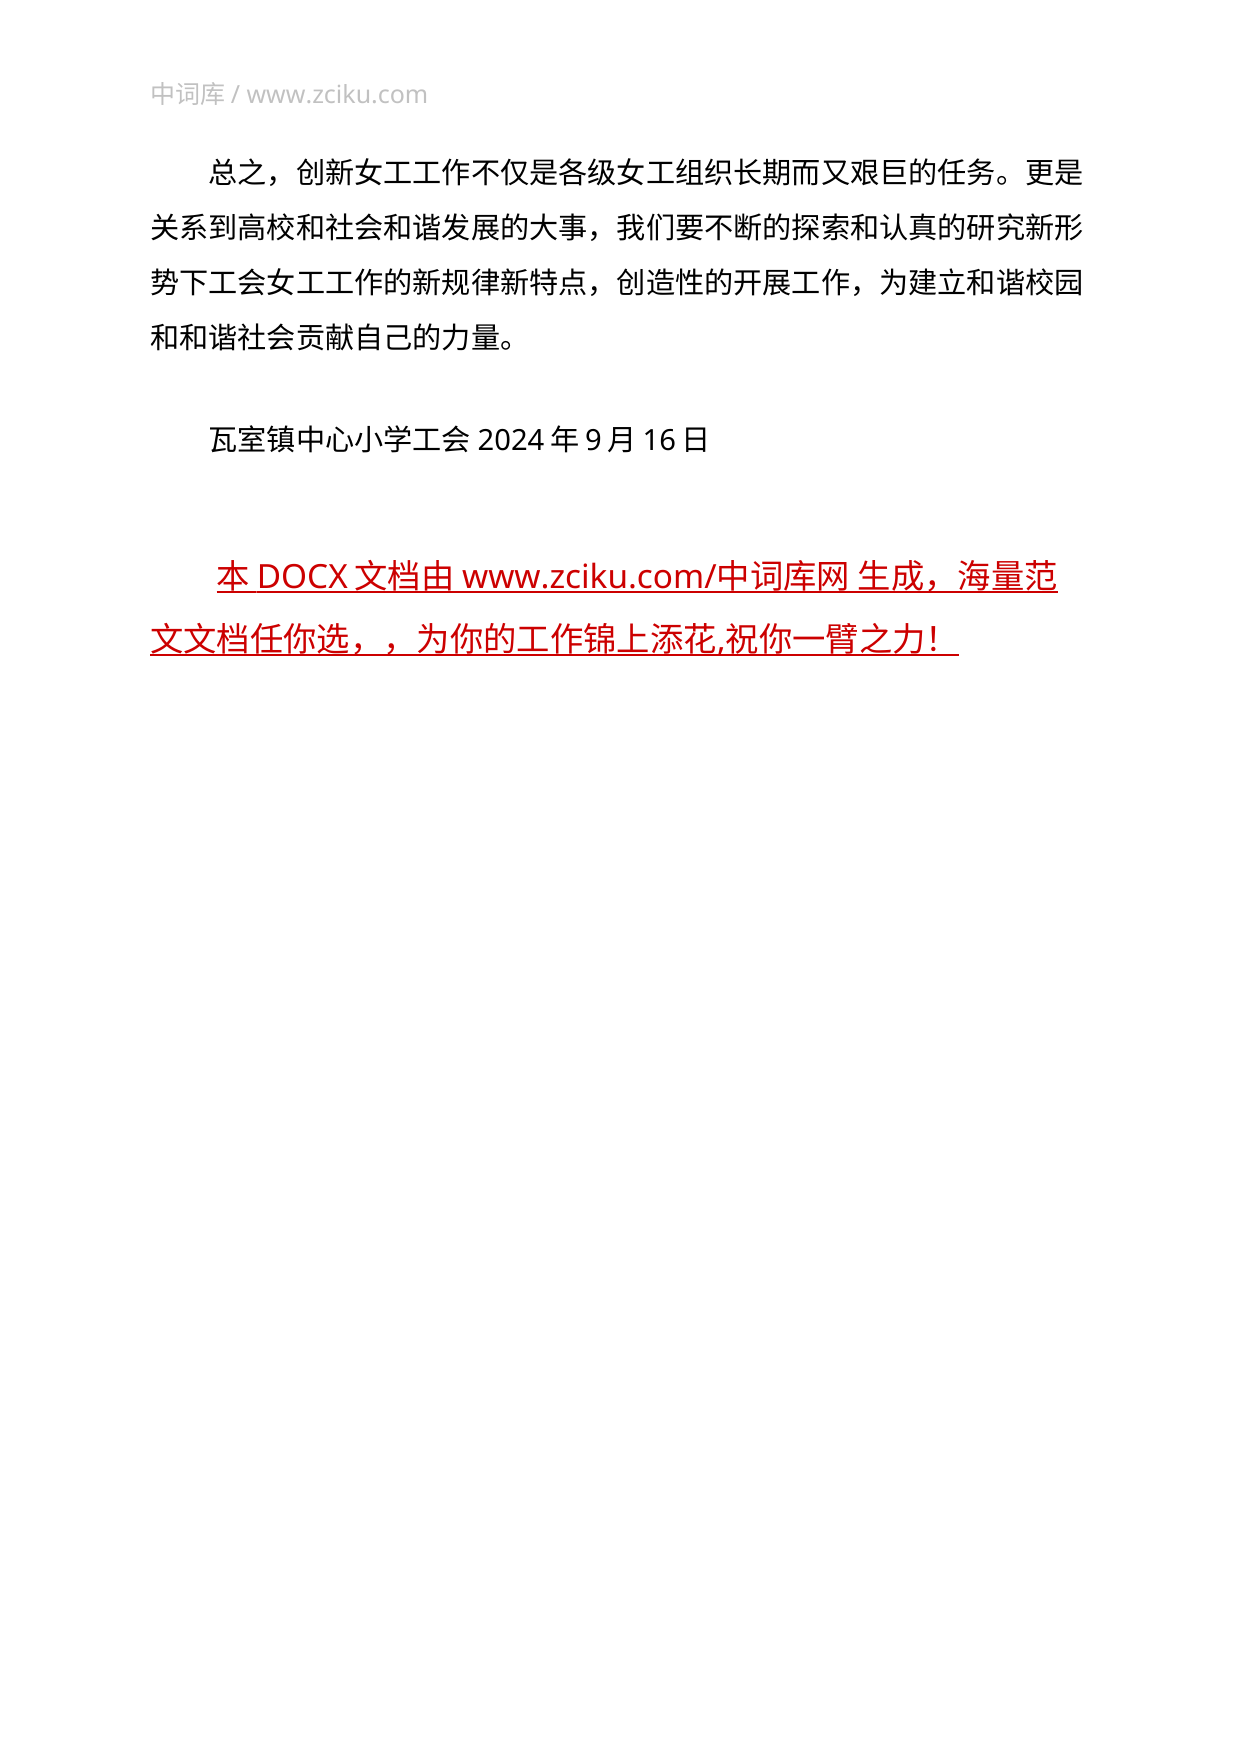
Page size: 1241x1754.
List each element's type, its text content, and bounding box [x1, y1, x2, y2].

text 总之，创新女工工作不仅是各级女工组织长期而又艰巨的任务。更是关系到高校和社会和谐发展的大事，我们要不断的探索和认真的研究新形势下工会女工工作的新规律新特点，创造性的开展工作，为建立和谐校园和和谐社会贡献自己的力量。 [150, 150, 1090, 357]
text 本DOCX文档由 www.zciku.com/中词库网 生成，海量范文文档任你选，，为你的工作锦上添花,祝你一臂之力！ [150, 550, 1090, 661]
text 瓦室镇中心小学工会 2024年9月16日 [150, 416, 1090, 459]
